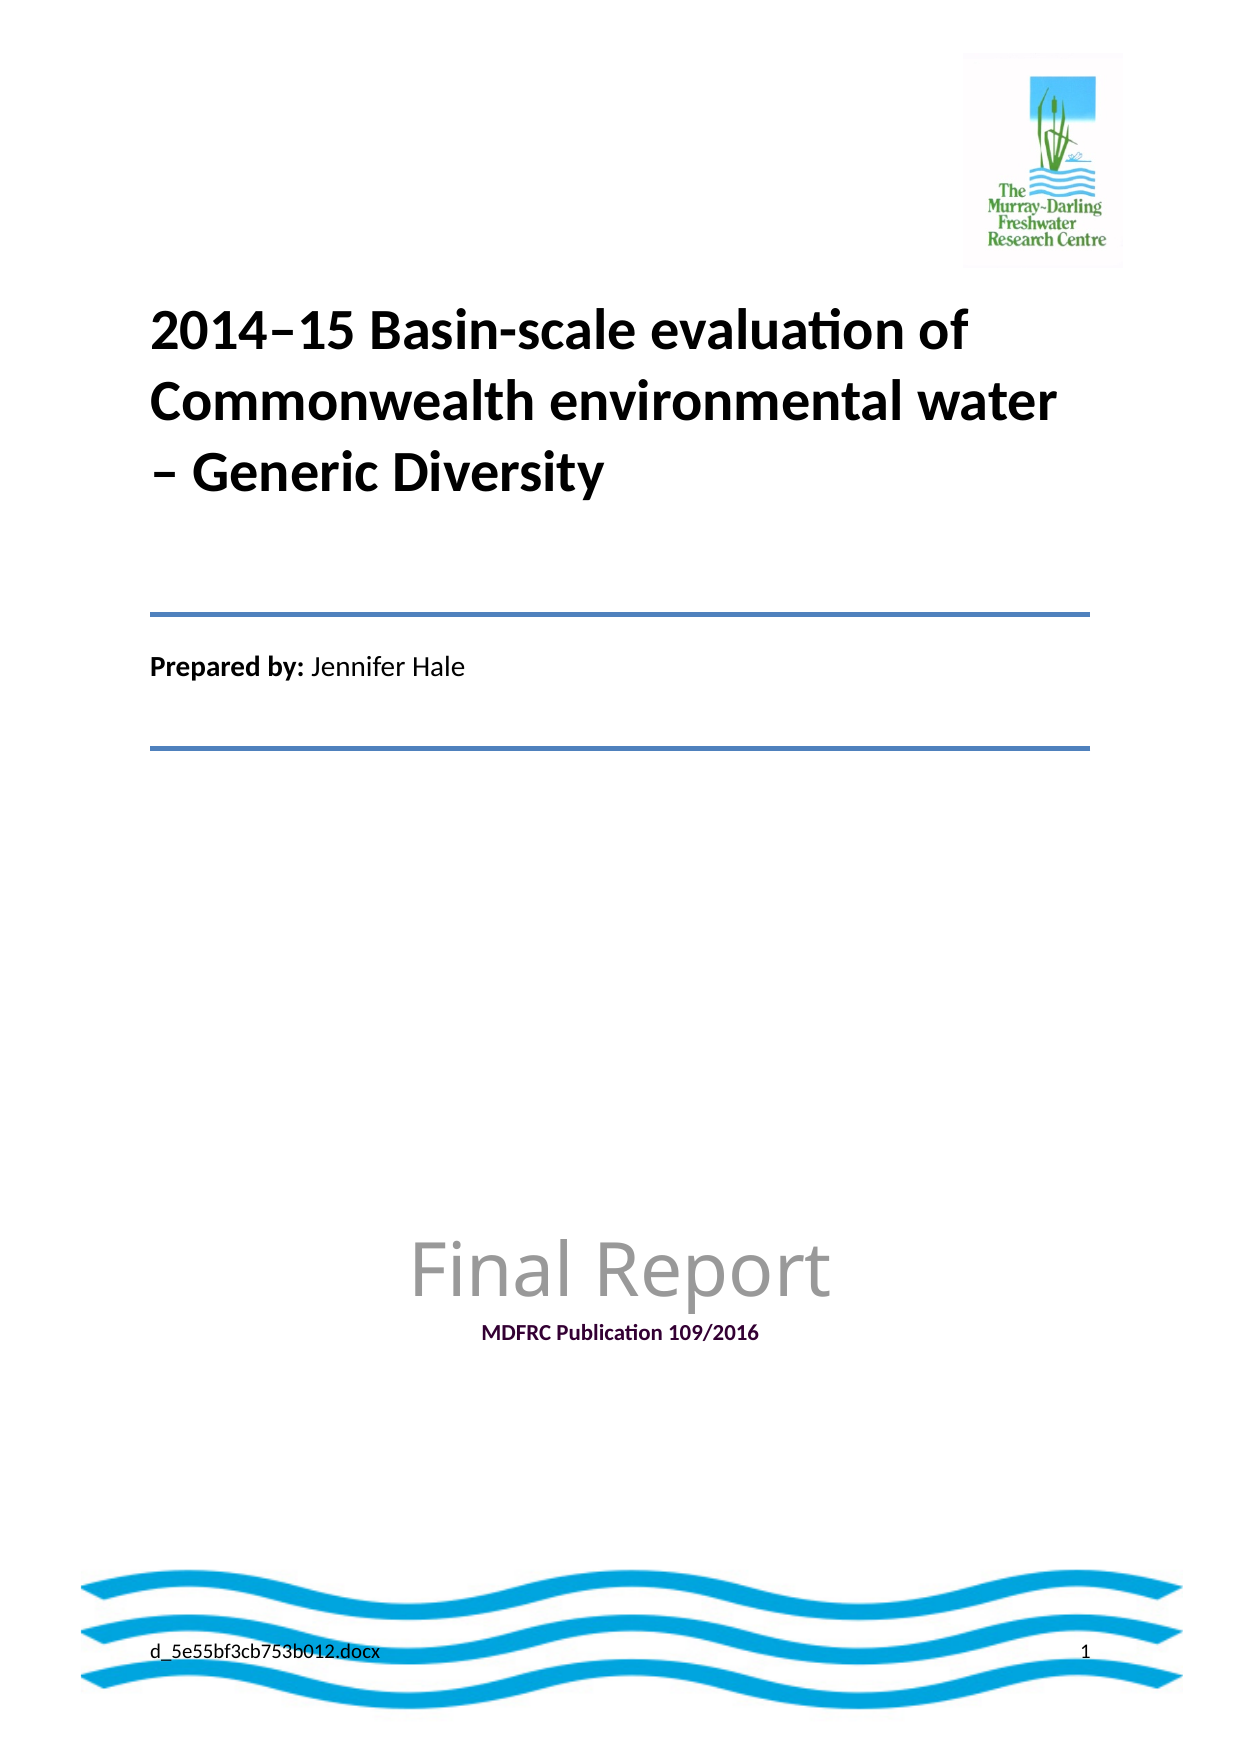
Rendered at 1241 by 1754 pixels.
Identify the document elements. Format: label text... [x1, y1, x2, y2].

text MDFRC Publication 109/2016 [150, 1318, 1090, 1346]
text Final Report [150, 1216, 1090, 1318]
picture [80, 1547, 1183, 1728]
title 2014–15 Basin-scale evaluation of Commonwealth environmental water – Generic Diversity [150, 292, 1090, 506]
text Prepared by: Jennifer Hale [150, 617, 1090, 746]
picture [963, 53, 1123, 268]
